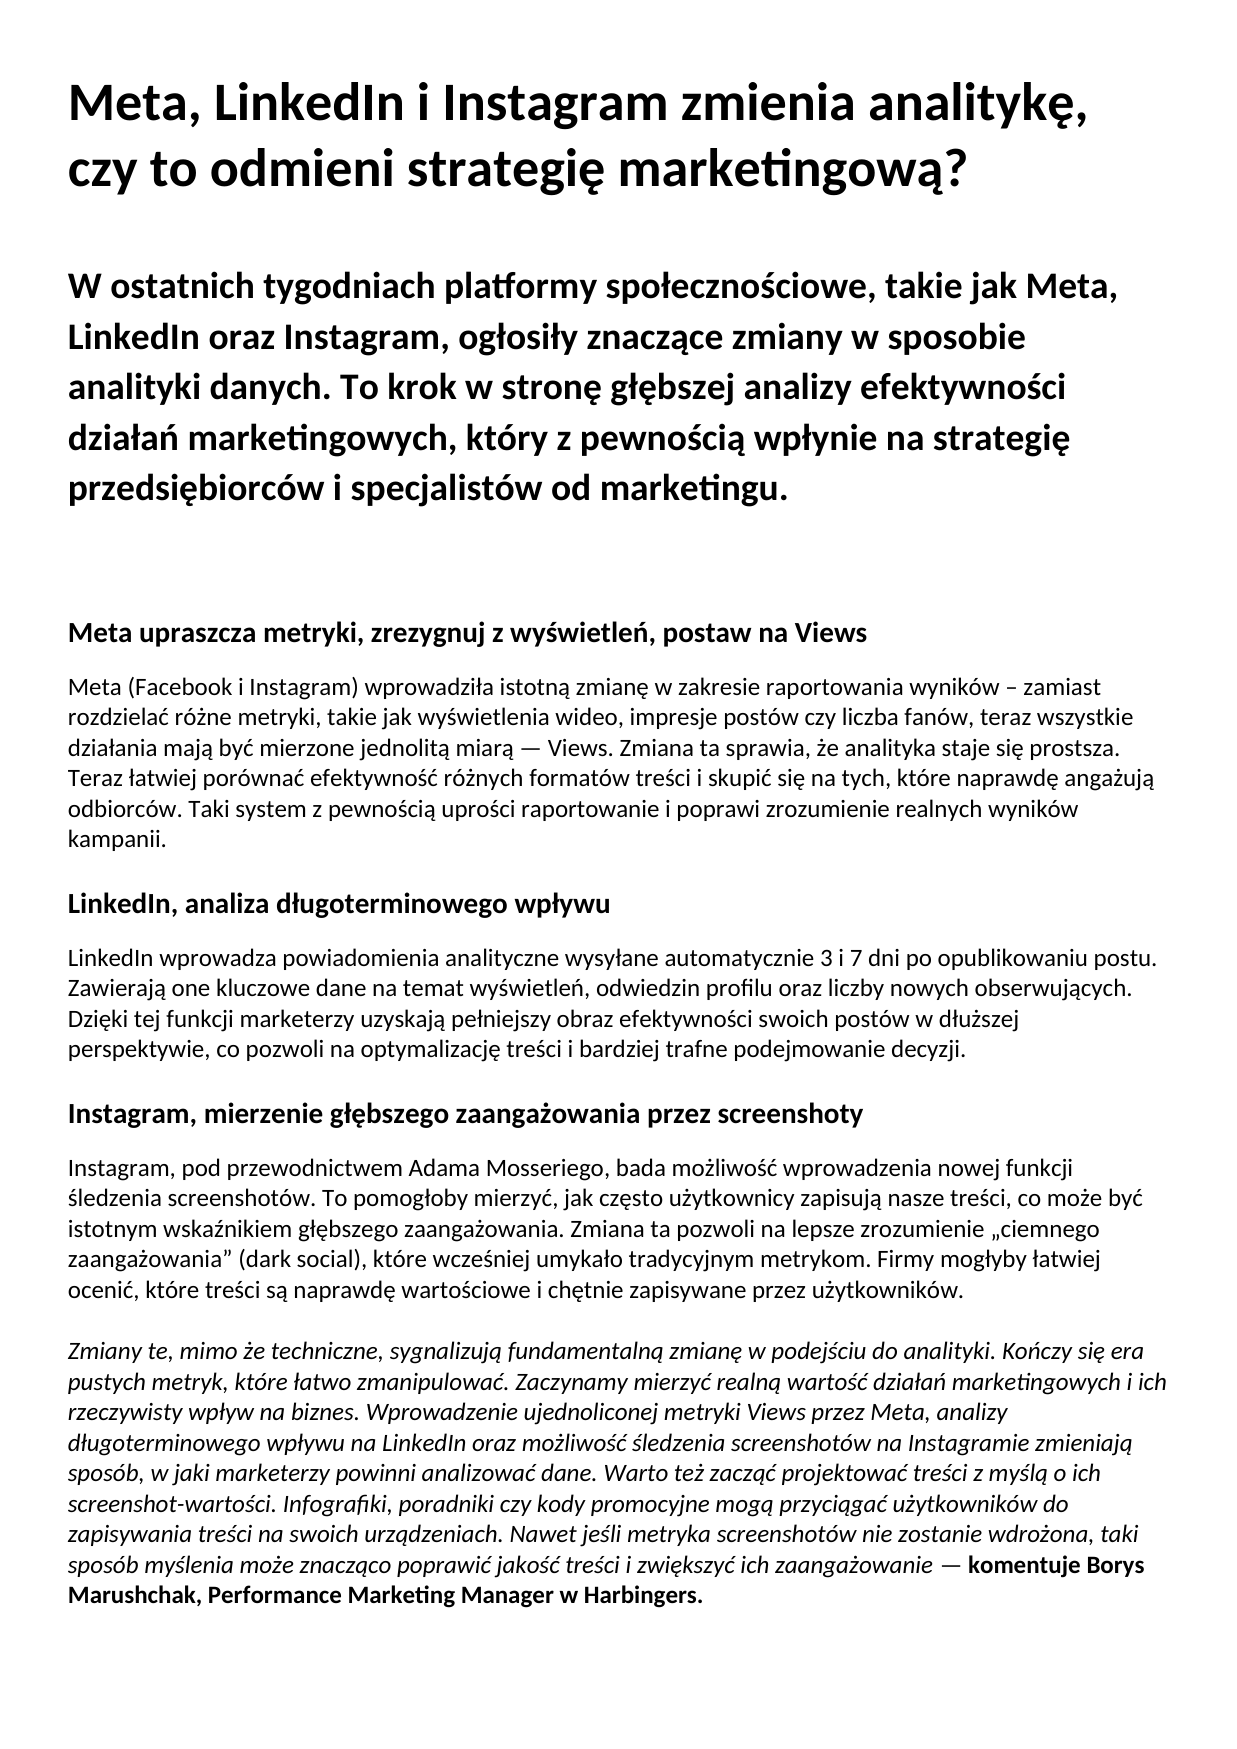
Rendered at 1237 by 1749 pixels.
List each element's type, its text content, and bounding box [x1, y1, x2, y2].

text Meta upraszcza metryki, zrezygnuj z wyświetleń, postaw na Views [68, 614, 1169, 650]
text W ostatnich tygodniach platformy społecznościowe, takie jak Meta, LinkedIn oraz Instagram, ogłosiły znaczące zmiany w sposobie analityki danych. To krok w stronę głębszej analizy efektywności działań marketingowych, który z pewnością wpłynie na strategię przedsiębiorców i specjalistów od marketingu. [68, 262, 1169, 510]
text Instagram, pod przewodnictwem Adama Mosseriego, bada możliwość wprowadzenia nowej funkcji śledzenia screenshotów. To pomogłoby mierzyć, jak często użytkownicy zapisują nasze treści, co może być istotnym wskaźnikiem głębszego zaangażowania. Zmiana ta pozwoli na lepsze zrozumienie „ciemnego zaangażowania” (dark social), które wcześniej umykało tradycyjnym metrykom. Firmy mogłyby łatwiej ocenić, które treści są naprawdę wartościowe i chętnie zapisywane przez użytkowników. [68, 1152, 1169, 1304]
text Instagram, mierzenie głębszego zaangażowania przez screenshoty [68, 1095, 1169, 1131]
text LinkedIn wprowadza powiadomienia analityczne wysyłane automatycznie 3 i 7 dni po opublikowaniu postu. Zawierają one kluczowe dane na temat wyświetleń, odwiedzin profilu oraz liczby nowych obserwujących. Dzięki tej funkcji marketerzy uzyskają pełniejszy obraz efektywności swoich postów w dłuższej perspektywie, co pozwoli na optymalizację treści i bardziej trafne podejmowanie decyzji. [68, 942, 1169, 1064]
text Zmiany te, mimo że techniczne, sygnalizują fundamentalną zmianę w podejściu do analityki. Kończy się era pustych metryk, które łatwo zmanipulować. Zaczynamy mierzyć realną wartość działań marketingowych i ich rzeczywisty wpływ na biznes. Wprowadzenie ujednoliconej metryki Views przez Meta, analizy długoterminowego wpływu na LinkedIn oraz możliwość śledzenia screenshotów na Instagramie zmieniają sposób, w jaki marketerzy powinni analizować dane. Warto też zacząć projektować treści z myślą o ich screenshot-wartości. Infografiki, poradniki czy kody promocyjne mogą przyciągać użytkowników do zapisywania treści na swoich urządzeniach. Nawet jeśli metryka screenshotów nie zostanie wdrożona, taki sposób myślenia może znacząco poprawić jakość treści i zwiększyć ich zaangażowanie — komentuje Borys Marushchak, Performance Marketing Manager w Harbingers. [68, 1336, 1169, 1610]
text Meta (Facebook i Instagram) wprowadziła istotną zmianę w zakresie raportowania wyników – zamiast rozdzielać różne metryki, takie jak wyświetlenia wideo, impresje postów czy liczba fanów, teraz wszystkie działania mają być mierzone jednolitą miarą — Views. Zmiana ta sprawia, że analityka staje się prostsza. Teraz łatwiej porównać efektywność różnych formatów treści i skupić się na tych, które naprawdę angażują odbiorców. Taki system z pewnością uprości raportowanie i poprawi zrozumienie realnych wyników kampanii. [68, 671, 1169, 854]
text LinkedIn, analiza długoterminowego wpływu [68, 885, 1169, 921]
text Meta, LinkedIn i Instagram zmienia analitykę, czy to odmieni strategię marketingową? [68, 68, 1169, 200]
